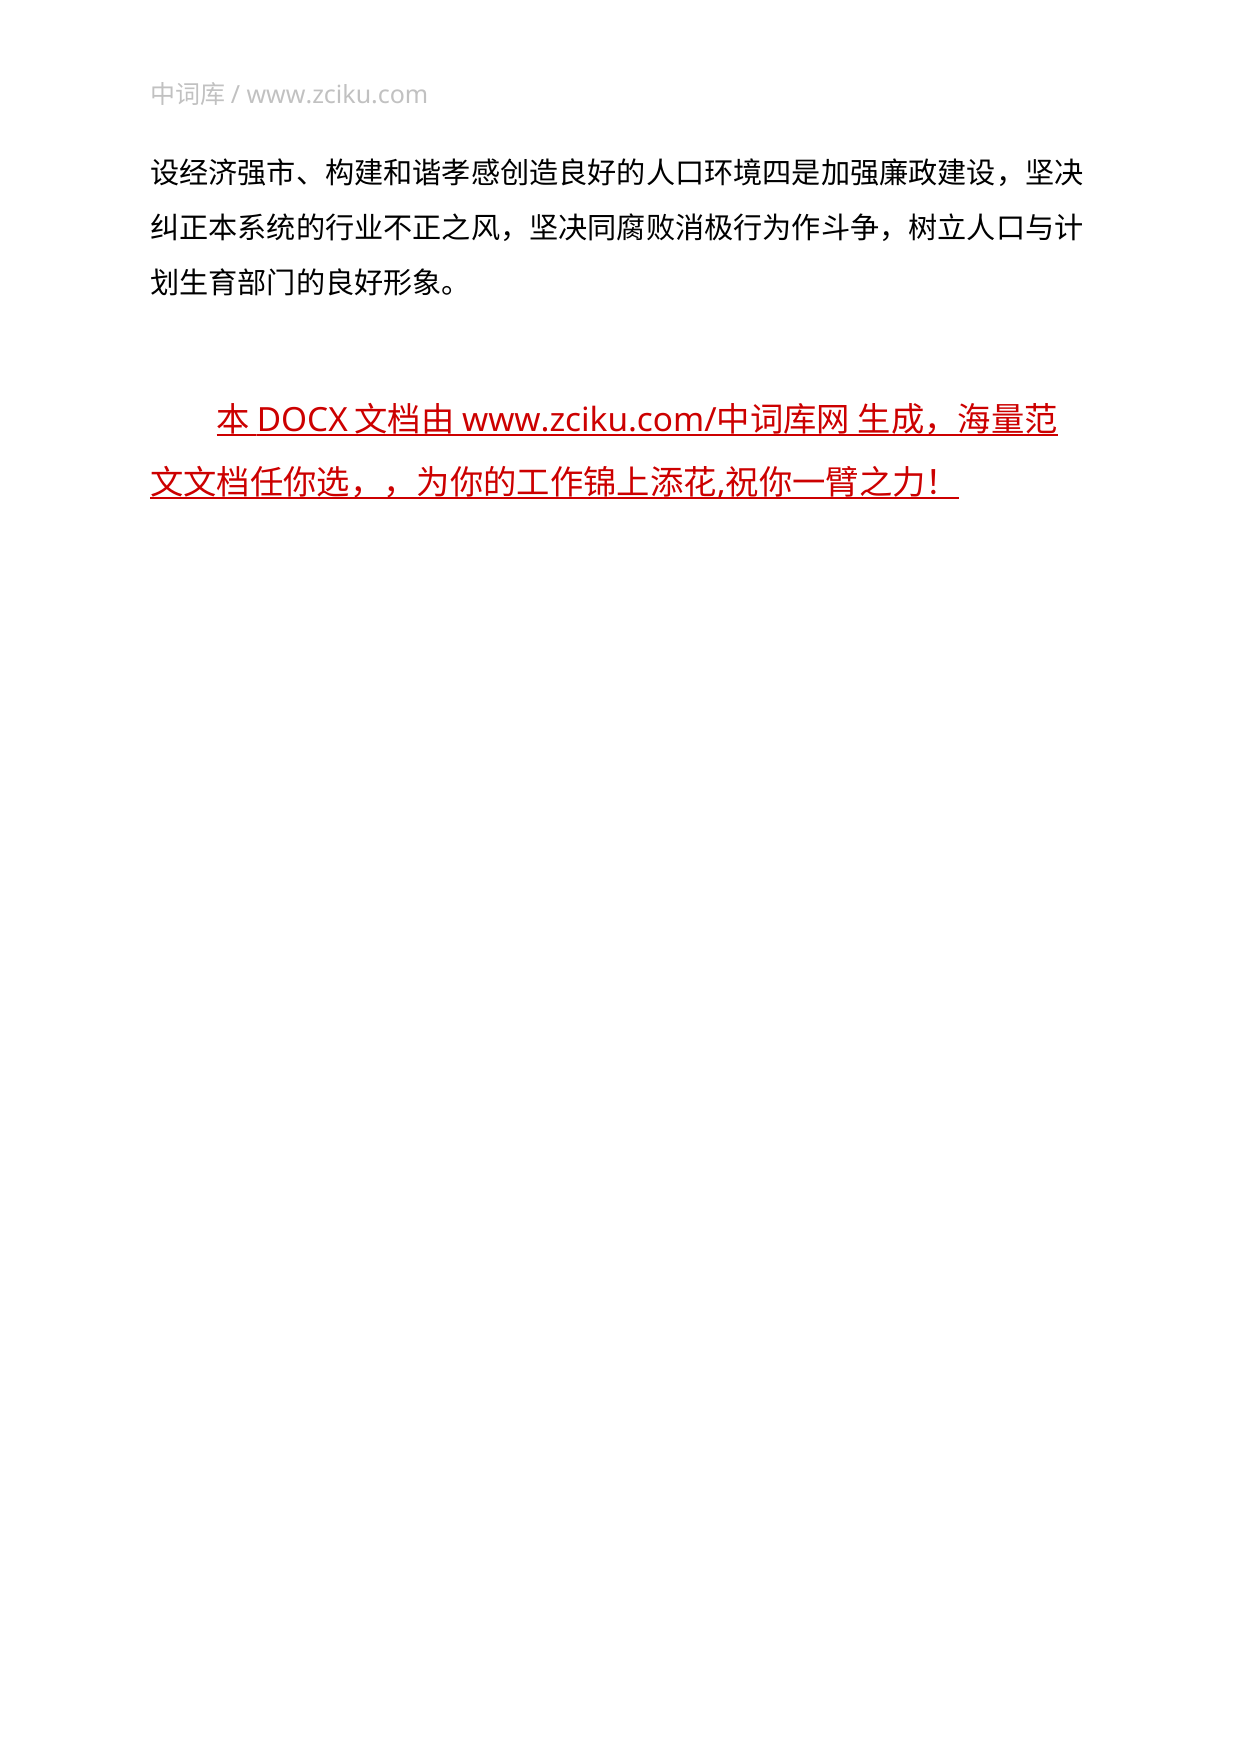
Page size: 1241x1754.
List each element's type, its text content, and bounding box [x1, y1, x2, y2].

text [150, 150, 1090, 302]
text 本DOCX文档由 www.zciku.com/中词库网 生成，海量范文文档任你选，，为你的工作锦上添花,祝你一臂之力！ [150, 393, 1090, 504]
